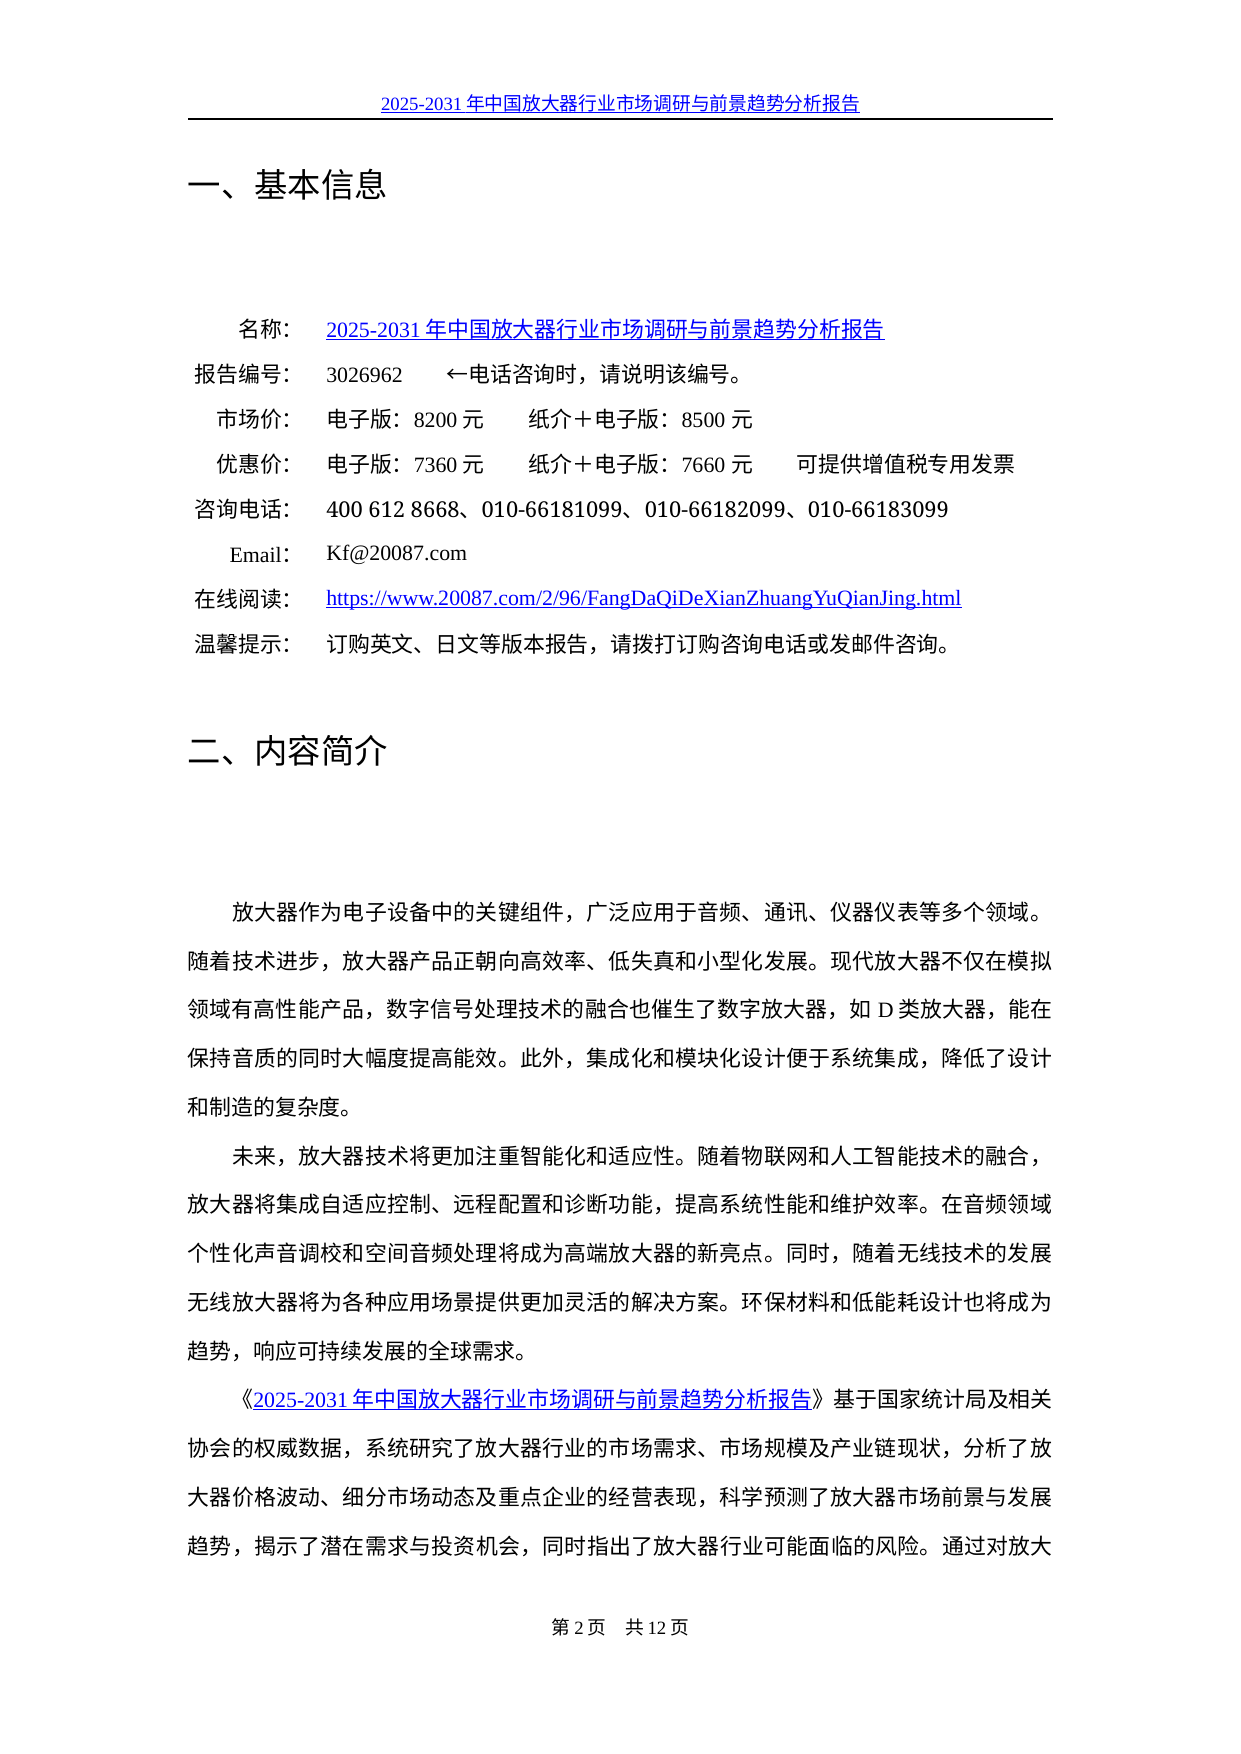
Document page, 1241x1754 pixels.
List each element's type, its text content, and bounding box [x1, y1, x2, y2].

table_cell 400 612 8668、010-66181099、010-66182099、010-66183099 [315, 492, 1073, 537]
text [187, 894, 1053, 1561]
table_cell 报告编号： [167, 357, 315, 402]
title 一、基本信息 [187, 150, 1053, 215]
table_header 2025-2031年中国放大器行业市场调研与前景趋势分析报告 [315, 312, 1073, 357]
table_cell 订购英文、日文等版本报告，请拨打订购咨询电话或发邮件咨询。 [315, 627, 1073, 672]
table_cell 市场价： [167, 402, 315, 447]
table_cell Email： [167, 537, 315, 582]
table_cell 电子版：7360 元 纸介＋电子版：7660 元 可提供增值税专用发票 [315, 447, 1073, 492]
table_cell 3026962 ←电话咨询时，请说明该编号。 [315, 357, 1073, 402]
table_cell 在线阅读： [167, 582, 315, 627]
table_cell Kf@20087.com [315, 537, 1073, 582]
table_cell 咨询电话： [167, 492, 315, 537]
table_header 名称： [167, 312, 315, 357]
table_cell 优惠价： [167, 447, 315, 492]
table_cell 温馨提示： [167, 627, 315, 672]
table_cell [315, 582, 1073, 627]
table_cell 电子版：8200 元 纸介＋电子版：8500 元 [315, 402, 1073, 447]
title 二、内容简介 [187, 717, 1053, 782]
